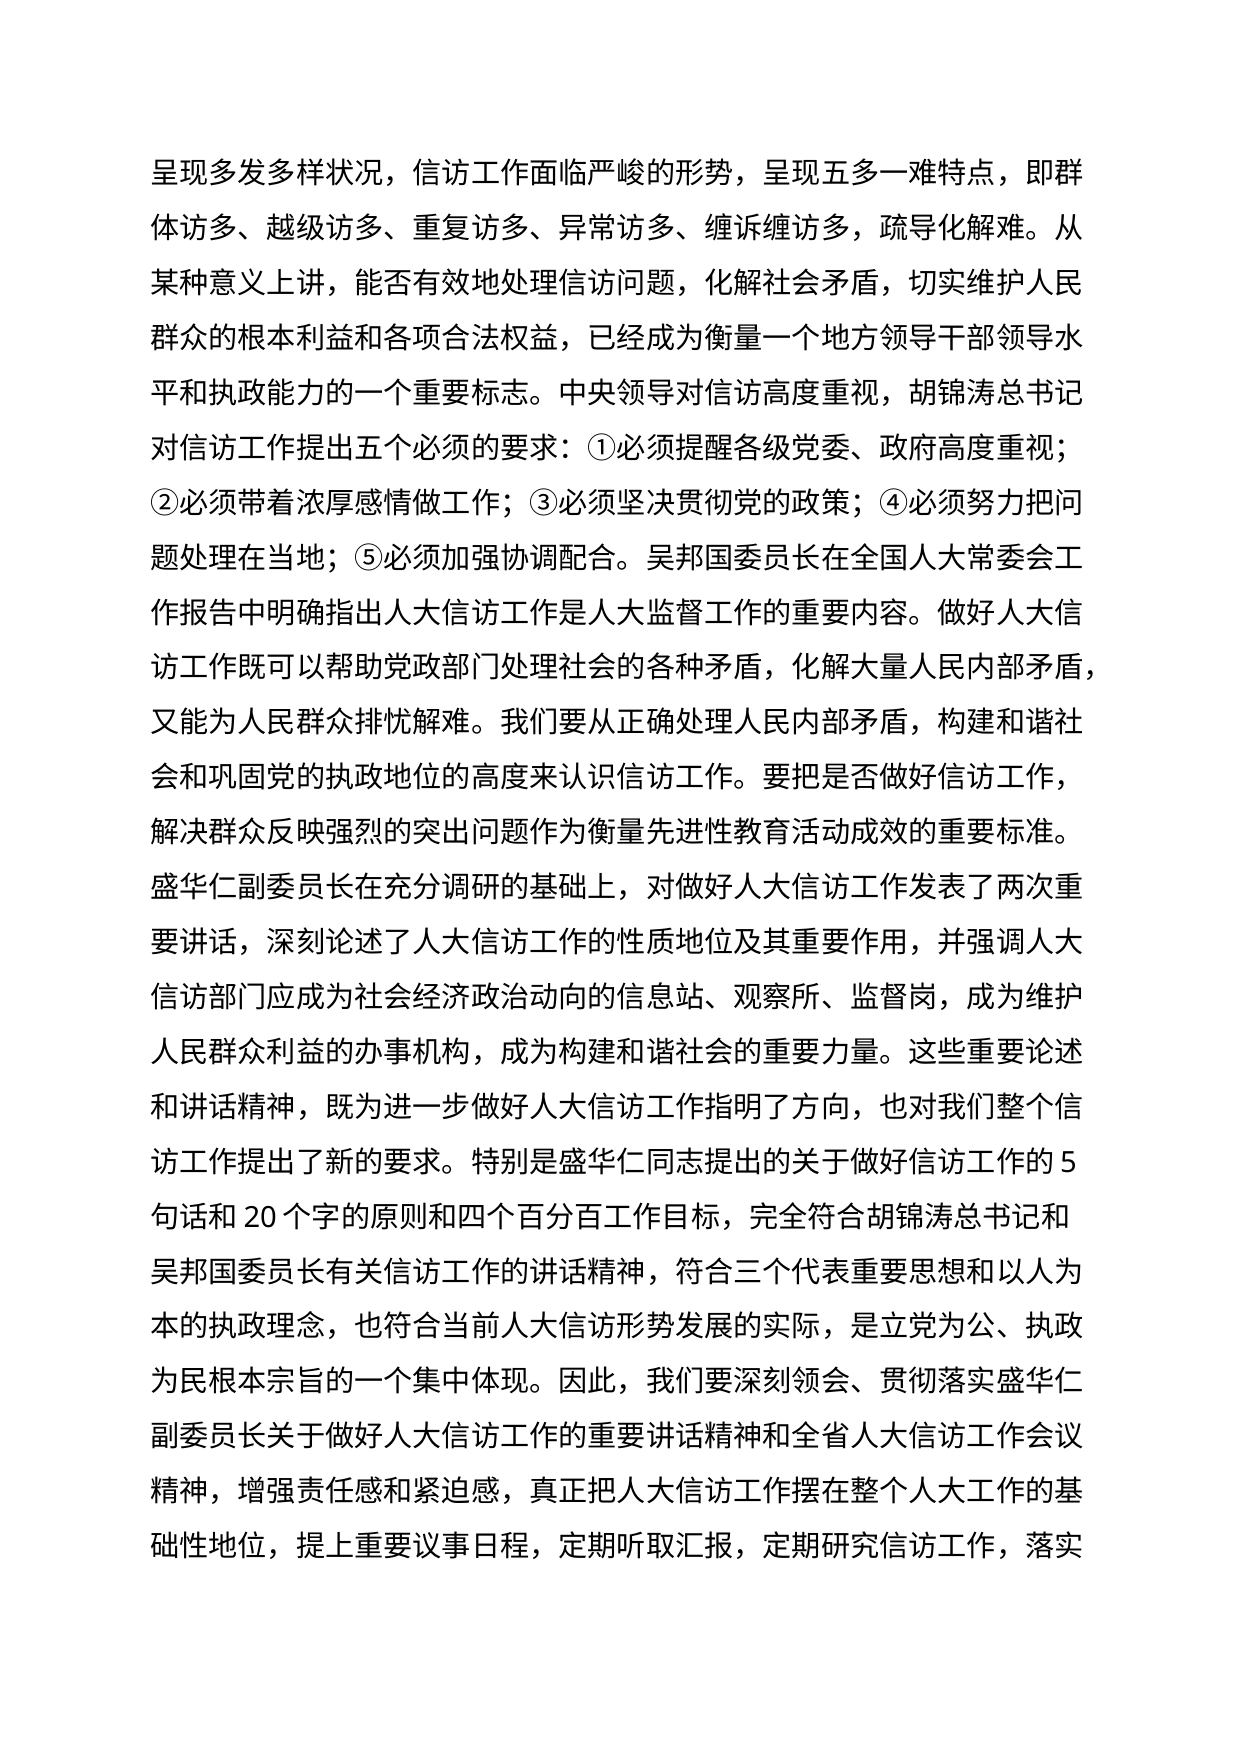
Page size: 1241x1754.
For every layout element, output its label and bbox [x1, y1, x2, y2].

text [150, 150, 1090, 1565]
